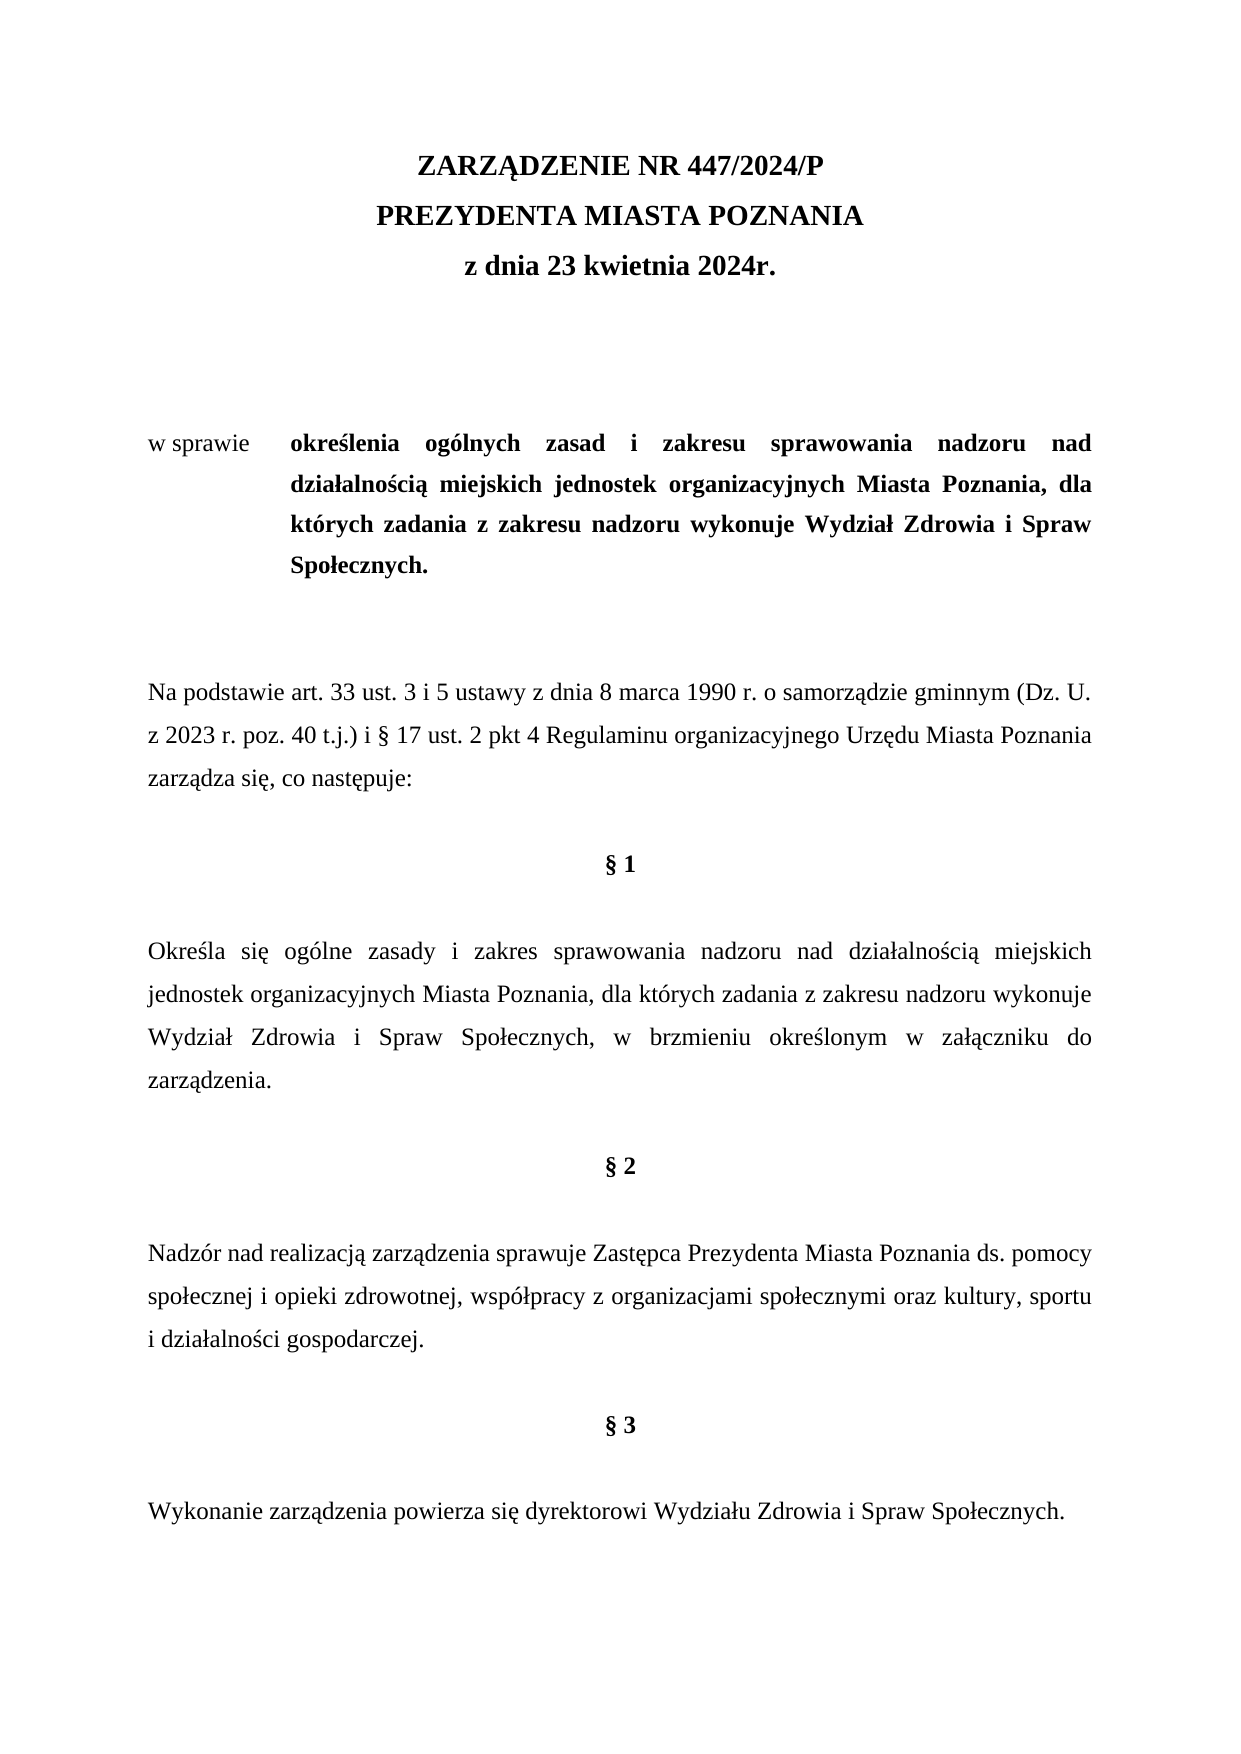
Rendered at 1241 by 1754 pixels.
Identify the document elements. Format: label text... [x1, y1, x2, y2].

text Nadzór nad realizacją zarządzenia sprawuje Zastępca Prezydenta Miasta Poznania ds. pomocy społecznej i opieki zdrowotnej, współpracy z organizacjami społecznymi oraz kultury, sportu i działalności gospodarczej. [148, 1238, 1093, 1353]
text § 2 [148, 1151, 1093, 1180]
text § 3 [148, 1410, 1093, 1439]
text Wykonanie zarządzenia powierza się dyrektorowi Wydziału Zdrowia i Spraw Społecznych. [148, 1496, 1093, 1525]
text § 1 [148, 849, 1093, 878]
subtitle PREZYDENTA MIASTA POZNANIA [148, 198, 1093, 231]
text Na podstawie art. 33 ust. 3 i 5 ustawy z dnia 8 marca 1990 r. o samorządzie gminnym (Dz. U. z 2023 r. poz. 40 t.j.) i § 17 ust. 2 pkt 4 Regulaminu organizacyjnego Urzędu Miasta Poznania zarządza się, co następuje: [148, 677, 1093, 792]
text Określa się ogólne zasady i zakres sprawowania nadzoru nad działalnością miejskich jednostek organizacyjnych Miasta Poznania, dla których zadania z zakresu nadzoru wykonuje Wydział Zdrowia i Spraw Społecznych, w brzmieniu określonym w załączniku do zarządzenia. [148, 936, 1093, 1094]
subtitle ZARZĄDZENIE NR [148, 148, 1093, 181]
text z dnia 23 kwietnia 2024r. [148, 248, 1093, 282]
table_header w sprawie [136, 428, 279, 591]
table_header określenia ogólnych zasad i zakresu sprawowania nadzoru nad działalnością miejskich jednostek organizacyjnych Miasta Poznania, dla których zadania z zakresu nadzoru wykonuje Wydział Zdrowia i Spraw Społecznych. [279, 428, 1104, 591]
